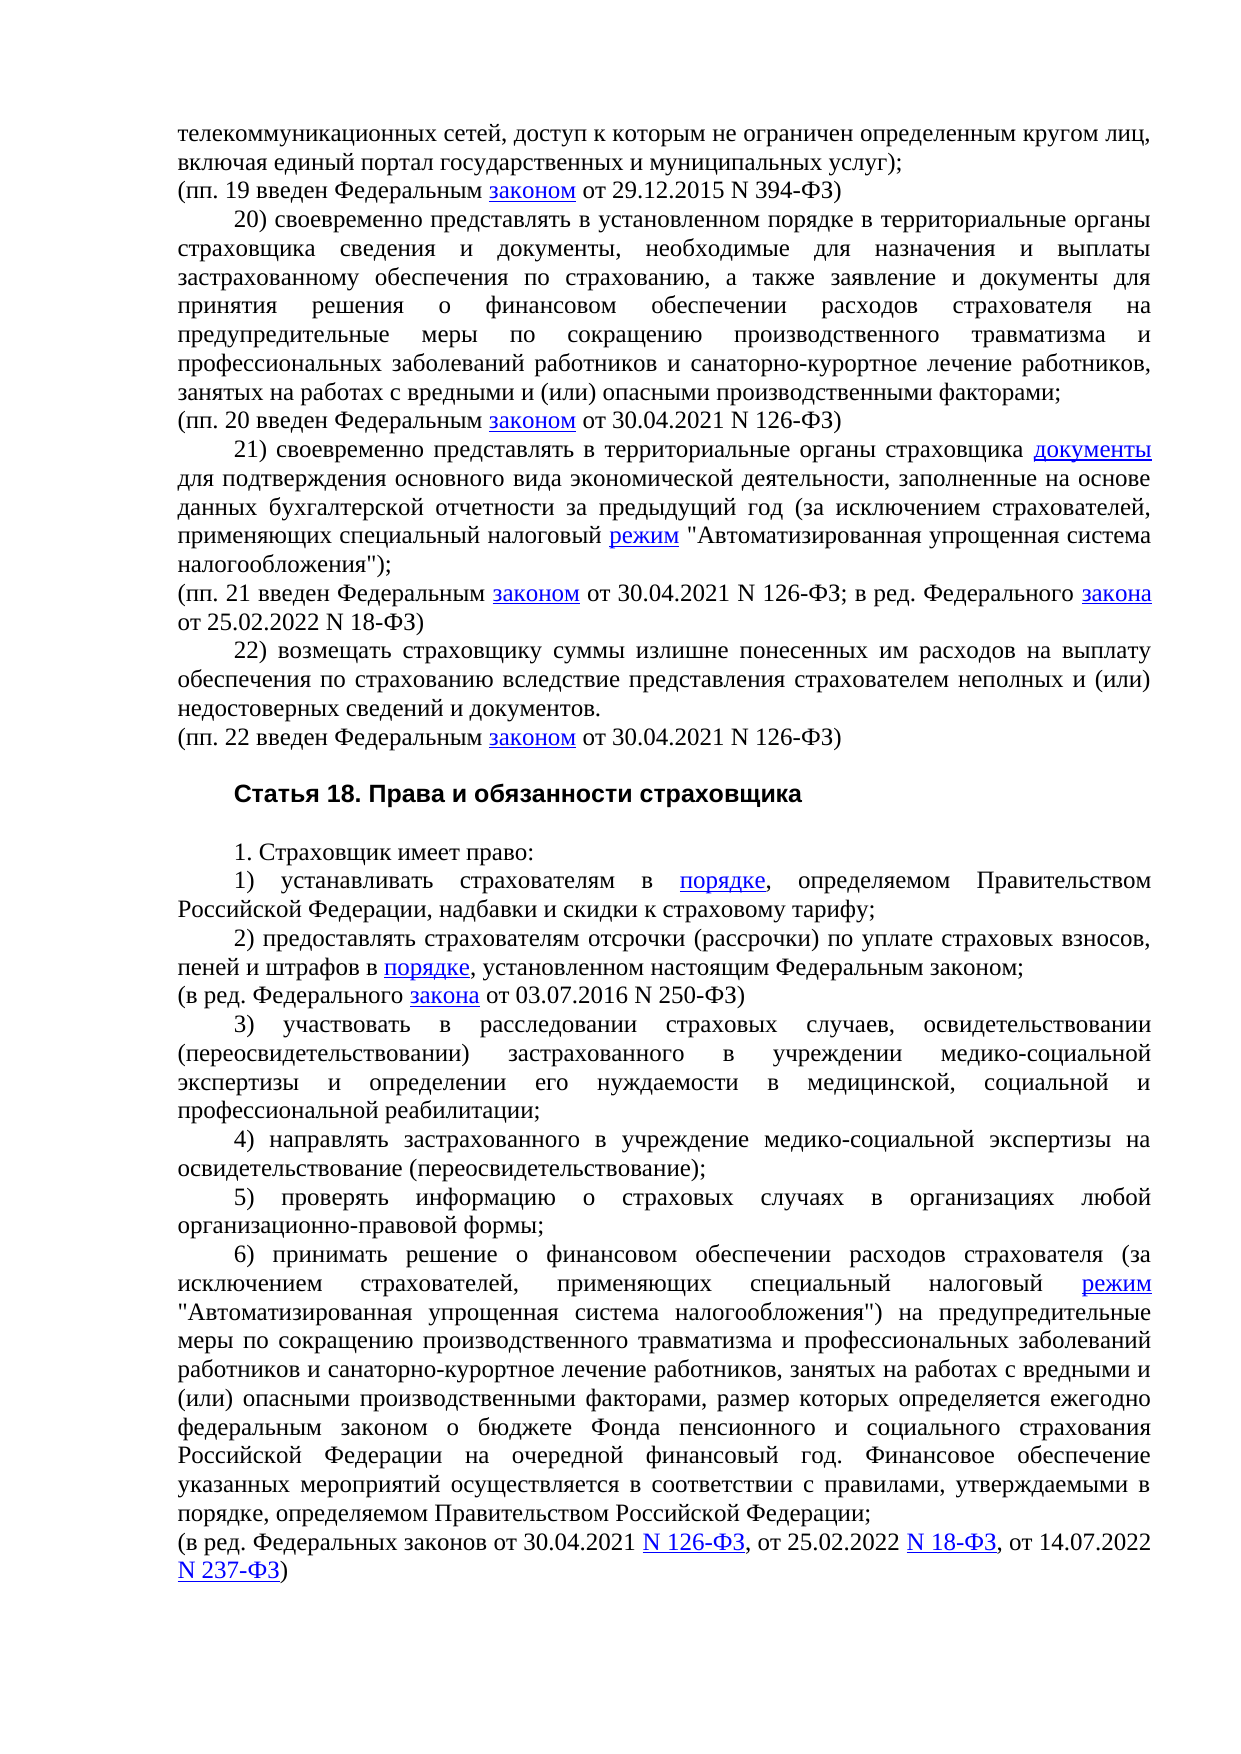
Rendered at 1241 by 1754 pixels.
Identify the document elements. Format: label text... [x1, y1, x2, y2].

text Статья 18. Права и обязанности страховщика [177, 779, 1152, 808]
text 3) участвовать в расследовании страховых случаев, освидетельствовании (переосвидетельствовании) застрахованного в учреждении медико-социальной экспертизы и определении его нуждаемости в медицинской, социальной и профессиональной реабилитации; [177, 1009, 1152, 1124]
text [177, 118, 1152, 176]
text (пп. 20 введен Федеральным законом от 30.04.2021 N 126-ФЗ) [177, 406, 1152, 434]
text 20) своевременно представлять в установленном порядке в территориальные органы страховщика сведения и документы, необходимые для назначения и выплаты застрахованному обеспечения по страхованию, а также заявление и документы для принятия решения о финансовом обеспечении расходов страхователя на предупредительные меры по сокращению производственного травматизма и профессиональных заболеваний работников и санаторно-курортное лечение работников, занятых на работах с вредными и (или) опасными производственными факторами; [177, 204, 1152, 406]
text (в ред. Федеральных законов от 30.04.2021 N 126-ФЗ, от 25.02.2022 N 18-ФЗ, от 14.07.2022 N 237-ФЗ) [177, 1527, 1152, 1584]
text (пп. 19 введен Федеральным законом от 29.12.2015 N 394-ФЗ) [177, 176, 1152, 204]
text (пп. 21 введен Федеральным законом от 30.04.2021 N 126-ФЗ; в ред. Федерального закона от 25.02.2022 N 18-ФЗ) [177, 578, 1152, 636]
text 22) возмещать страховщику суммы излишне понесенных им расходов на выплату обеспечения по страхованию вследствие представления страхователем неполных и (или) недостоверных сведений и документов. [177, 636, 1152, 722]
text 1. Страховщик имеет право: [177, 837, 1152, 866]
text 6) принимать решение о финансовом обеспечении расходов страхователя (за исключением страхователей, применяющих специальный налоговый режим "Автоматизированная упрощенная система налогообложения") на предупредительные меры по сокращению производственного травматизма и профессиональных заболеваний работников и санаторно-курортное лечение работников, занятых на работах с вредными и (или) опасными производственными факторами, размер которых определяется ежегодно федеральным законом о бюджете Фонда пенсионного и социального страхования Российской Федерации на очередной финансовый год. Финансовое обеспечение указанных мероприятий осуществляется в соответствии с правилами, утверждаемыми в порядке, определяемом Правительством Российской Федерации; [177, 1239, 1152, 1527]
text (пп. 22 введен Федеральным законом от 30.04.2021 N 126-ФЗ) [177, 722, 1152, 751]
text 4) направлять застрахованного в учреждение медико-социальной экспертизы на освидетельствование (переосвидетельствование); [177, 1124, 1152, 1182]
text 1) устанавливать страхователям в порядке, определяемом Правительством Российской Федерации, надбавки и скидки к страховому тарифу; [177, 866, 1152, 923]
text (в ред. Федерального закона от 03.07.2016 N 250-ФЗ) [177, 981, 1152, 1009]
text 5) проверять информацию о страховых случаях в организациях любой организационно-правовой формы; [177, 1182, 1152, 1239]
text 2) предоставлять страхователям отсрочки (рассрочки) по уплате страховых взносов, пеней и штрафов в порядке, установленном настоящим Федеральным законом; [177, 923, 1152, 981]
text 21) своевременно представлять в территориальные органы страховщика документы для подтверждения основного вида экономической деятельности, заполненные на основе данных бухгалтерской отчетности за предыдущий год (за исключением страхователей, применяющих специальный налоговый режим "Автоматизированная упрощенная система налогообложения"); [177, 434, 1152, 578]
